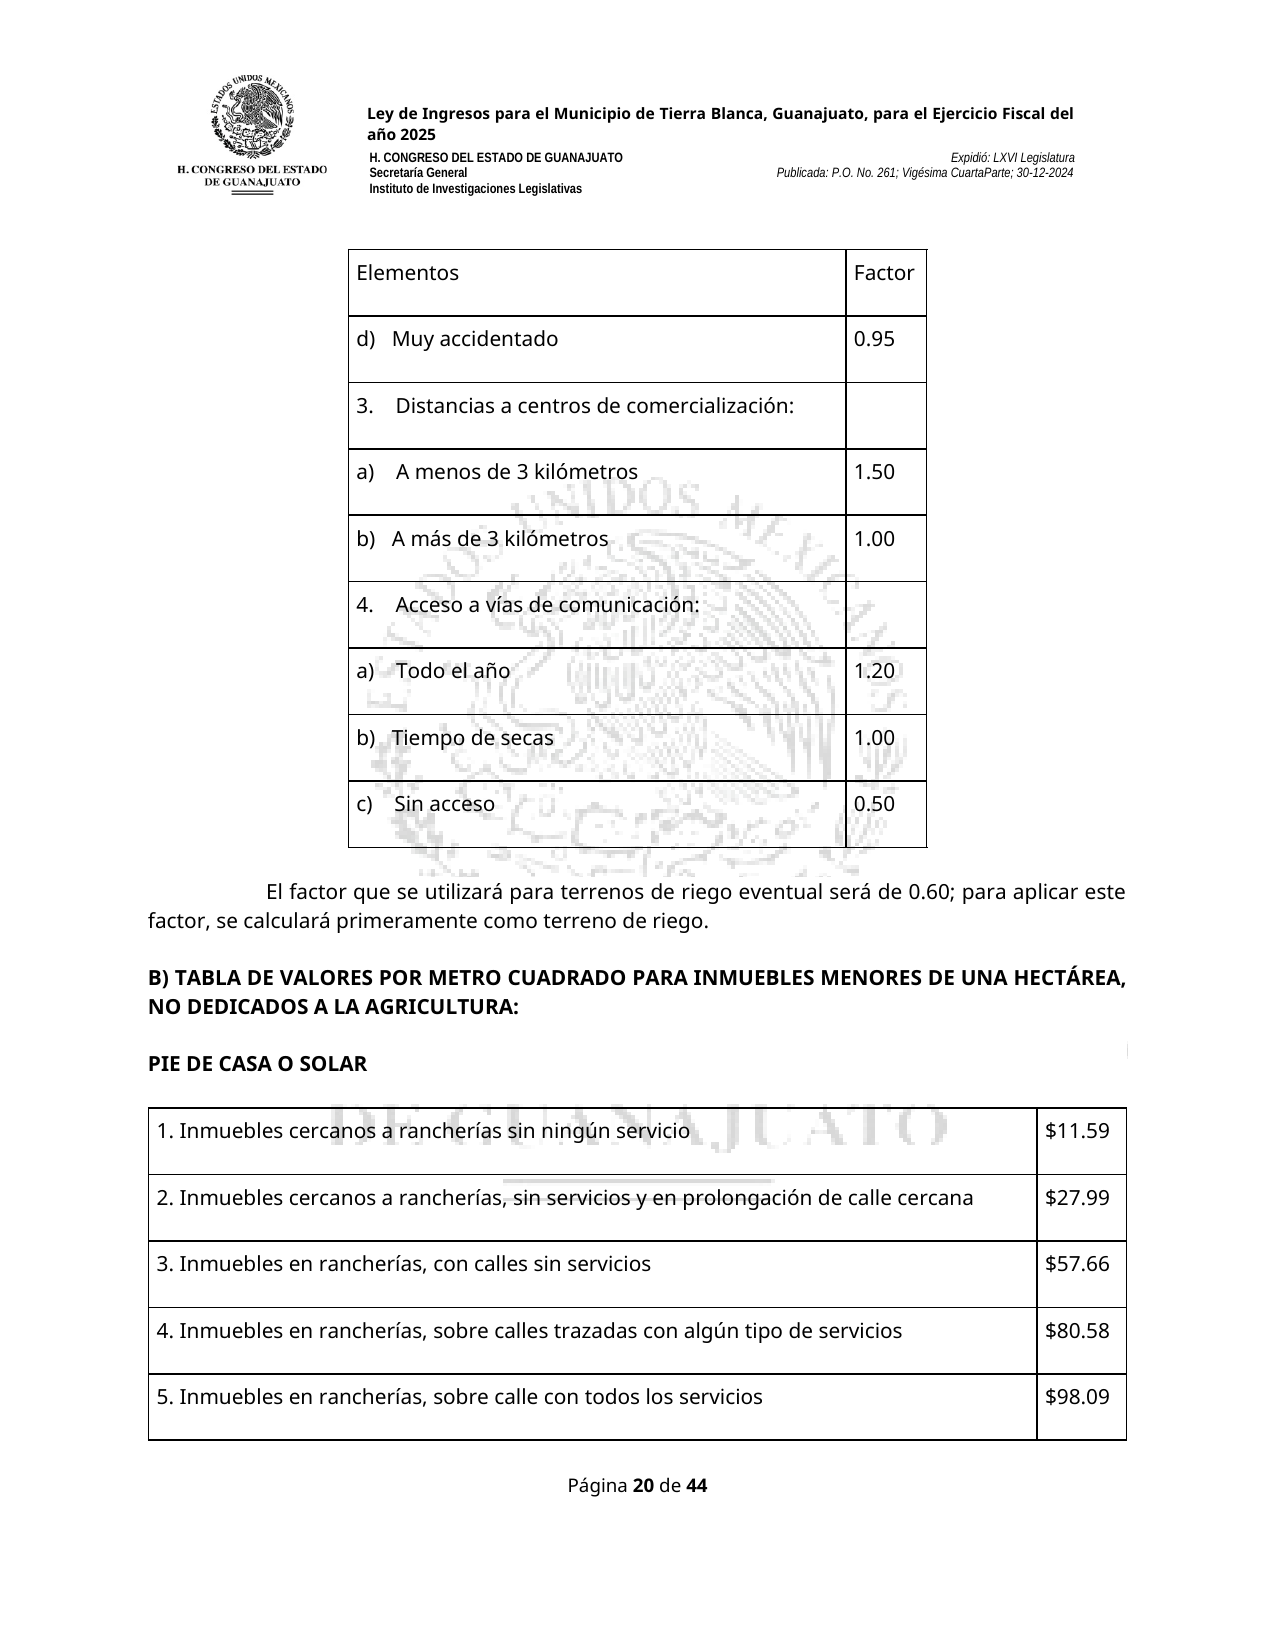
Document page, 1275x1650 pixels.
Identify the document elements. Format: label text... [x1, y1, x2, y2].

table_cell 3. Distancias a centros de comercialización: [349, 383, 845, 448]
table_cell 1.20 [847, 649, 926, 714]
table_cell $80.58 [1038, 1308, 1126, 1373]
table_cell $98.09 [1038, 1375, 1126, 1439]
table_cell 5. Inmuebles en rancherías, sobre calle con todos los servicios [149, 1375, 1036, 1439]
table_cell 3. Inmuebles en rancherías, con calles sin servicios [149, 1242, 1036, 1306]
table_cell 4. Acceso a vías de comunicación: [349, 582, 845, 647]
table_cell a) Todo el año [349, 649, 845, 714]
table_cell 4. Inmuebles en rancherías, sobre calles trazadas con algún tipo de servicios [149, 1308, 1036, 1373]
table_header 1. Inmuebles cercanos a rancherías sin ningún servicio [149, 1109, 1036, 1173]
table_cell [847, 582, 926, 647]
table_cell 2. Inmuebles cercanos a rancherías, sin servicios y en prolongación de calle cercana [149, 1175, 1036, 1240]
text El factor que se utilizará para terrenos de riego eventual será de 0.60; para aplicar este factor, se calculará primeramente como terreno de riego. [148, 877, 1127, 934]
table_cell b) A más de 3 kilómetros [349, 516, 845, 581]
table_cell a) A menos de 3 kilómetros [349, 450, 845, 514]
table_cell 1.50 [847, 450, 926, 514]
table_cell b) Tiempo de secas [349, 715, 845, 780]
table_cell 1.00 [847, 715, 926, 780]
table_cell $27.99 [1038, 1175, 1126, 1240]
table_header $11.59 [1038, 1109, 1126, 1173]
table_cell $57.66 [1038, 1242, 1126, 1306]
table_cell [847, 383, 926, 448]
table_cell c) Sin acceso [349, 782, 845, 847]
table_cell 1.00 [847, 516, 926, 581]
text PIE DE CASA O SOLAR [148, 1049, 1127, 1078]
picture [177, 75, 327, 201]
text B) TABLA DE VALORES POR METRO CUADRADO PARA INMUEBLES MENORES DE UNA HECTÁREA, NO DEDICADOS A LA AGRICULTURA: [148, 963, 1127, 1020]
table_header Elementos [349, 250, 845, 315]
table_header Factor [847, 250, 926, 315]
table_cell 0.95 [847, 317, 926, 381]
table_cell d) Muy accidentado [349, 317, 845, 381]
table_cell 0.50 [847, 782, 926, 847]
